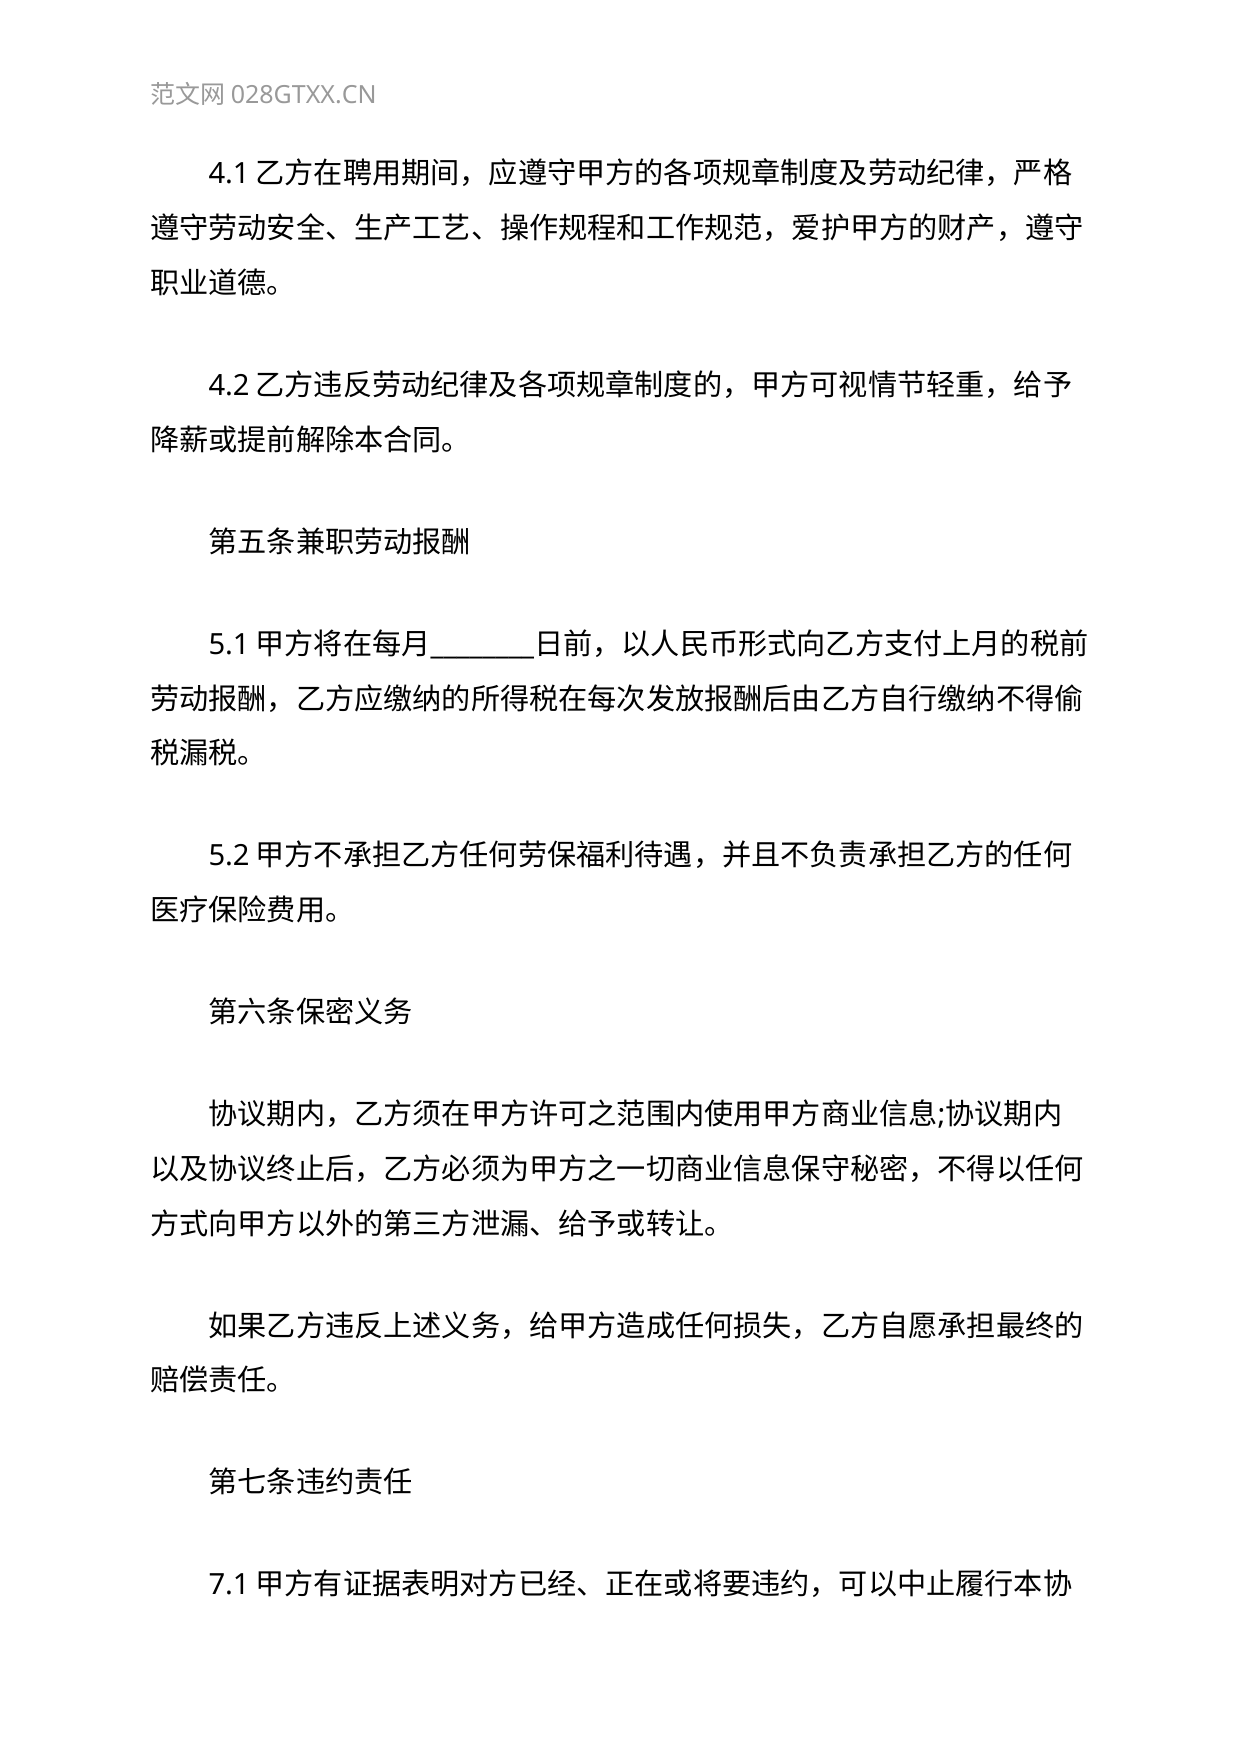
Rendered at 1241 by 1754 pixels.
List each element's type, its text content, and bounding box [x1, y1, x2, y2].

text 4.1乙方在聘用期间，应遵守甲方的各项规章制度及劳动纪律，严格遵守劳动安全、生产工艺、操作规程和工作规范，爱护甲方的财产，遵守职业道德。 [150, 150, 1090, 302]
text 4.2乙方违反劳动纪律及各项规章制度的，甲方可视情节轻重，给予降薪或提前解除本合同。 [150, 362, 1090, 459]
text 协议期内，乙方须在甲方许可之范围内使用甲方商业信息;协议期内以及协议终止后，乙方必须为甲方之一切商业信息保守秘密，不得以任何方式向甲方以外的第三方泄漏、给予或转让。 [150, 1090, 1090, 1243]
text 5.2甲方不承担乙方任何劳保福利待遇，并且不负责承担乙方的任何医疗保险费用。 [150, 832, 1090, 929]
text 第七条违约责任 [150, 1459, 1090, 1501]
text 第六条保密义务 [150, 989, 1090, 1031]
text 如果乙方违反上述义务，给甲方造成任何损失，乙方自愿承担最终的赔偿责任。 [150, 1302, 1090, 1399]
text 5.1甲方将在每月________日前，以人民币形式向乙方支付上月的税前劳动报酬，乙方应缴纳的所得税在每次发放报酬后由乙方自行缴纳不得偷税漏税。 [150, 620, 1090, 772]
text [150, 1561, 1090, 1603]
text 第五条兼职劳动报酬 [150, 518, 1090, 561]
